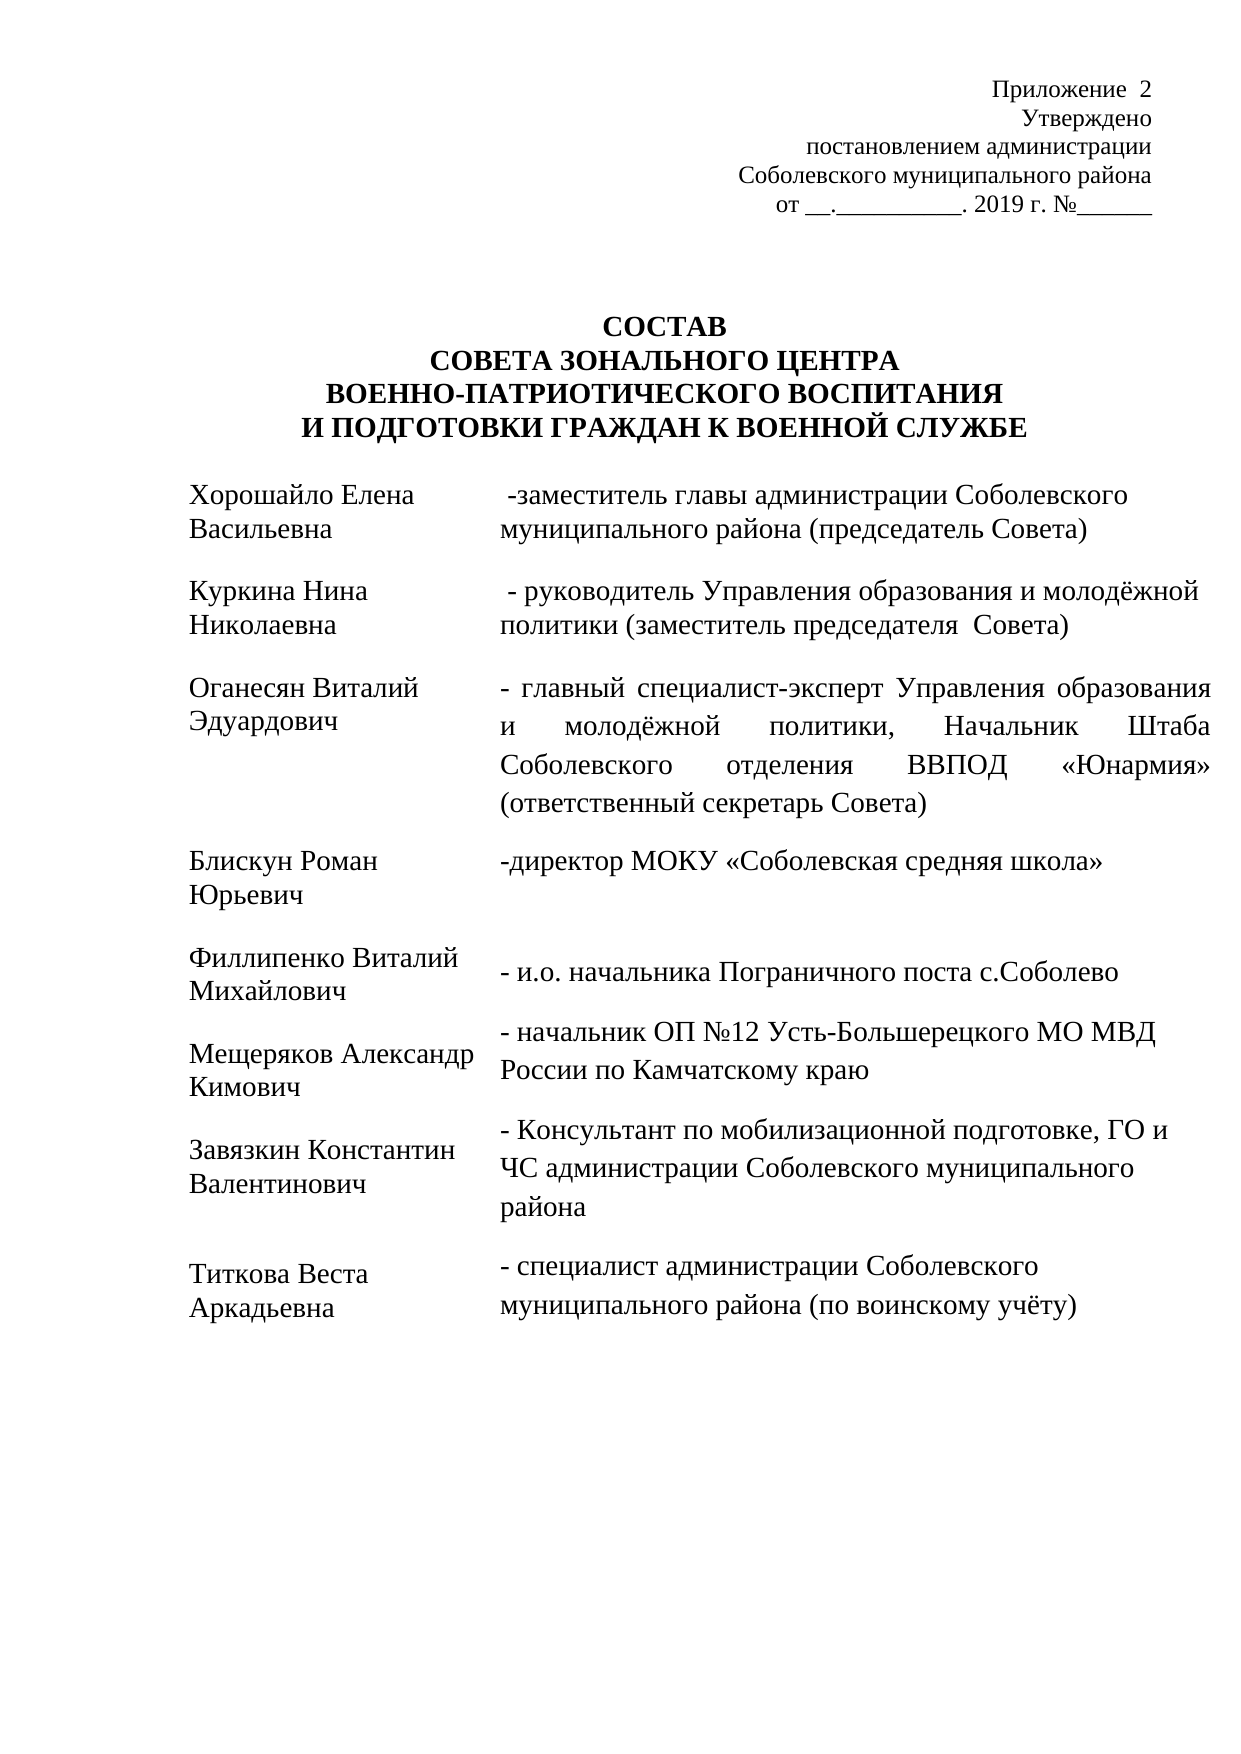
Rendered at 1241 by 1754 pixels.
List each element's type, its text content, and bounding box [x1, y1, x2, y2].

table_cell -директор МОКУ «Соболевская средняя школа» - и.о. начальника Пограничного поста с.Соболево - начальник ОП №12 Усть-Большерецкого МО МВД России по Камчатскому краю - Консультант по мобилизационной подготовке, ГО и ЧС администрации Соболевского муниципального района - специалист администрации Соболевского муниципального района (по воинскому учёту) [489, 844, 1222, 1465]
text И ПОДГОТОВКИ ГРАЖДАН К ВОЕННОЙ СЛУЖБЕ [177, 410, 1152, 444]
table_header -заместитель главы администрации Соболевского муниципального района (председатель Совета) - руководитель Управления образования и молодёжной политики (заместитель председателя Совета) - главный специалист-эксперт Управления образования и молодёжной политики, Начальник Штаба Соболевского отделения ВВПОД «Юнармия» (ответственный секретарь Совета) [489, 477, 1222, 843]
text Приложение 2 [177, 74, 1152, 103]
table_cell Блискун Роман Юрьевич Филлипенко Виталий Михайлович Мещеряков Александр Кимович Завязкин Константин Валентинович Титкова Веста Аркадьевна [177, 844, 488, 1465]
text от __.__________. 2019 г. №______ [177, 189, 1152, 218]
text СОСТАВ [177, 309, 1152, 343]
text Утверждено [177, 103, 1152, 131]
text Соболевского муниципального района [177, 160, 1152, 189]
text СОВЕТА ЗОНАЛЬНОГО ЦЕНТРА [177, 343, 1152, 377]
table_header Хорошайло Елена Васильевна Куркина Нина Николаевна Оганесян Виталий Эдуардович [177, 477, 488, 843]
text постановлением администрации [177, 131, 1152, 160]
text ВОЕННО-ПАТРИОТИЧЕСКОГО ВОСПИТАНИЯ [177, 377, 1152, 410]
